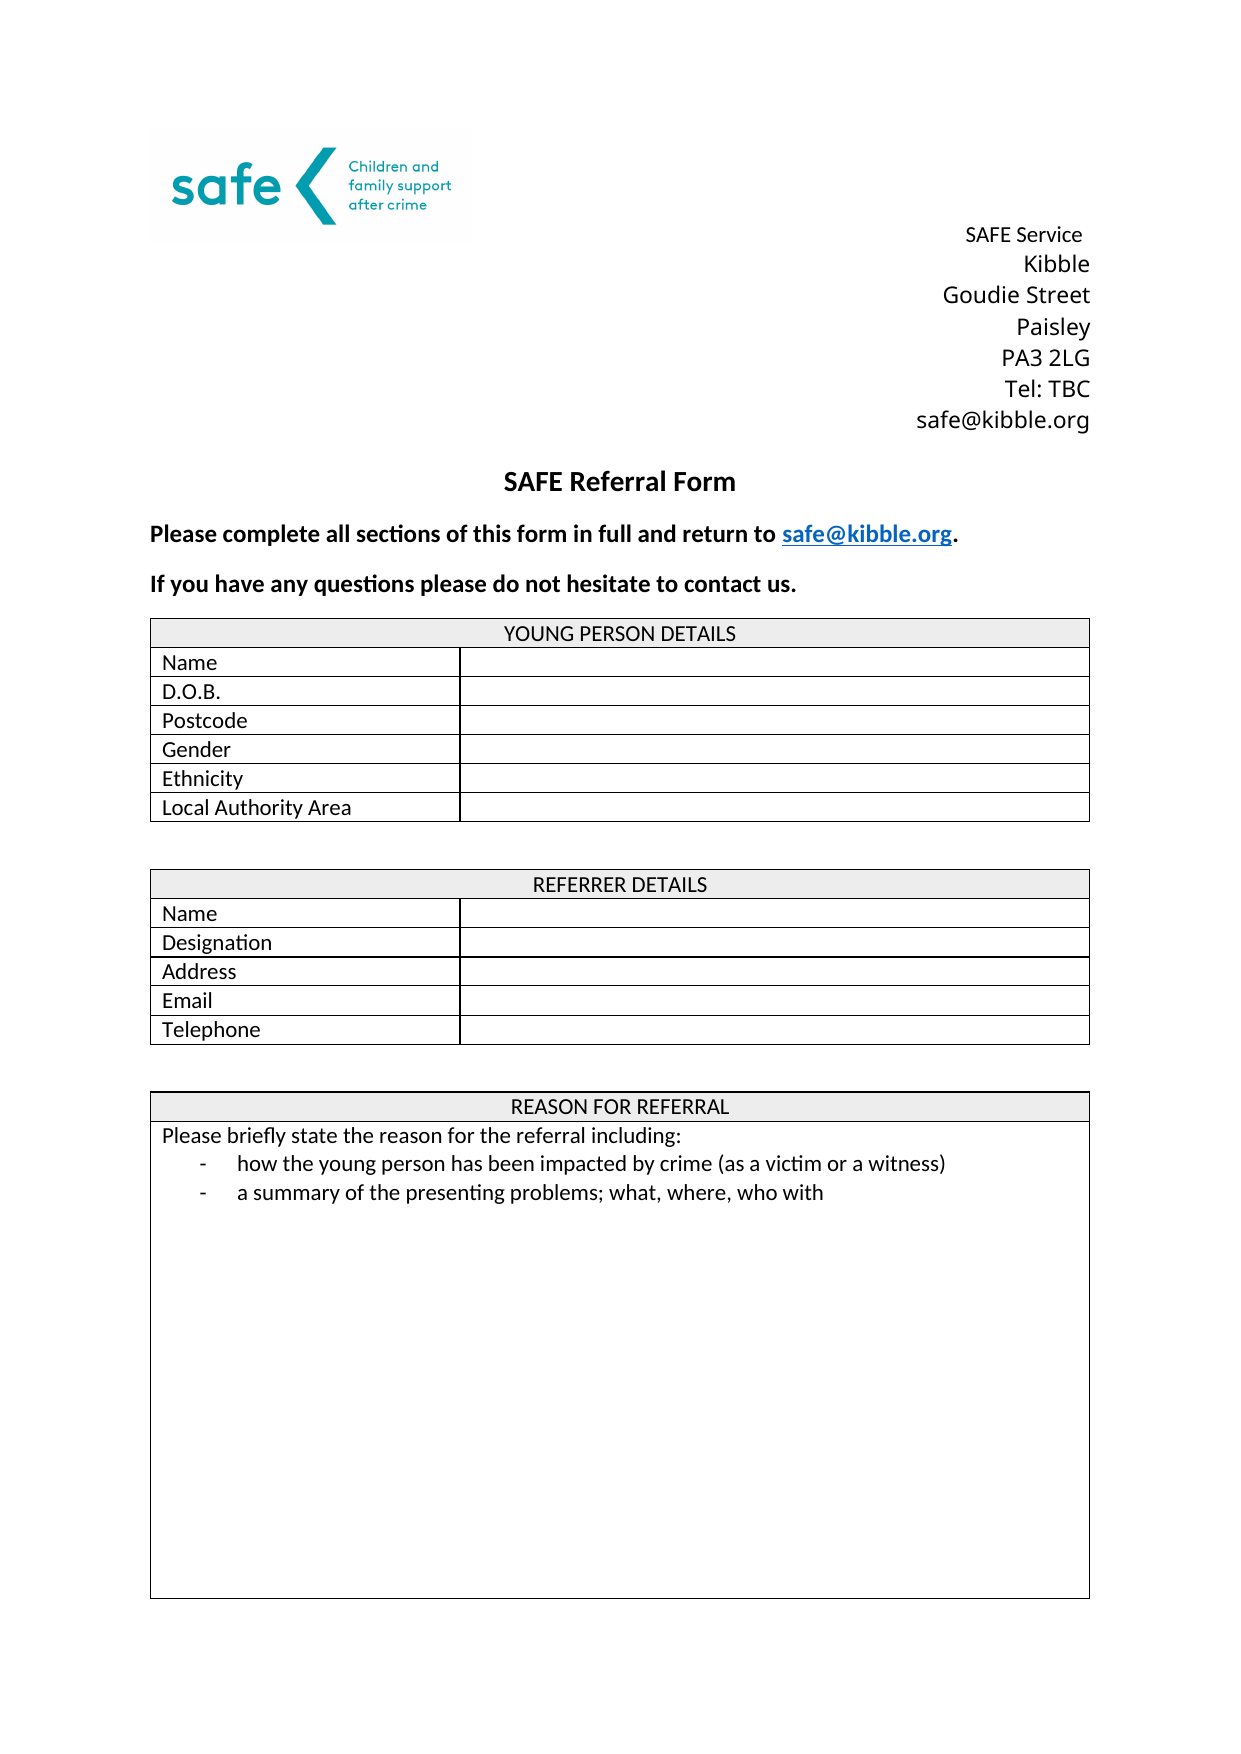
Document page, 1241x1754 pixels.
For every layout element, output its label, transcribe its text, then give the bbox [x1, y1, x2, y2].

table_cell [461, 928, 1089, 956]
table_cell Postcode [151, 706, 459, 734]
table_cell [461, 1016, 1089, 1043]
table_cell Address [151, 958, 459, 985]
text Please complete all sections of this form in full and return to safe@kibble.org. [150, 519, 1090, 549]
table_cell [461, 706, 1089, 734]
table_cell [461, 899, 1089, 927]
table_cell [461, 986, 1089, 1014]
table_cell Email [151, 986, 459, 1014]
table_cell D.O.B. [151, 677, 459, 705]
table_cell [461, 648, 1089, 676]
table_cell [461, 793, 1089, 821]
table_header REASON FOR REFERRAL [151, 1093, 1089, 1121]
table_header REFERRER DETAILS [151, 870, 1089, 898]
text SAFE Referral Form [150, 463, 1090, 499]
table_cell Local Authority Area [151, 793, 459, 821]
table_cell Ethnicity [151, 764, 459, 792]
table_cell Telephone [151, 1016, 459, 1043]
table_cell Gender [151, 735, 459, 763]
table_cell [151, 1122, 1089, 1598]
table_cell Designation [151, 928, 459, 956]
table_cell Name [151, 899, 459, 927]
table_cell [461, 958, 1089, 985]
table_header YOUNG PERSON DETAILS [151, 619, 1089, 647]
text If you have any questions please do not hesitate to contact us. [150, 568, 1090, 599]
picture [150, 129, 472, 243]
table_cell [461, 764, 1089, 792]
table_cell Name [151, 648, 459, 676]
table_cell [461, 677, 1089, 705]
table_cell [461, 735, 1089, 763]
